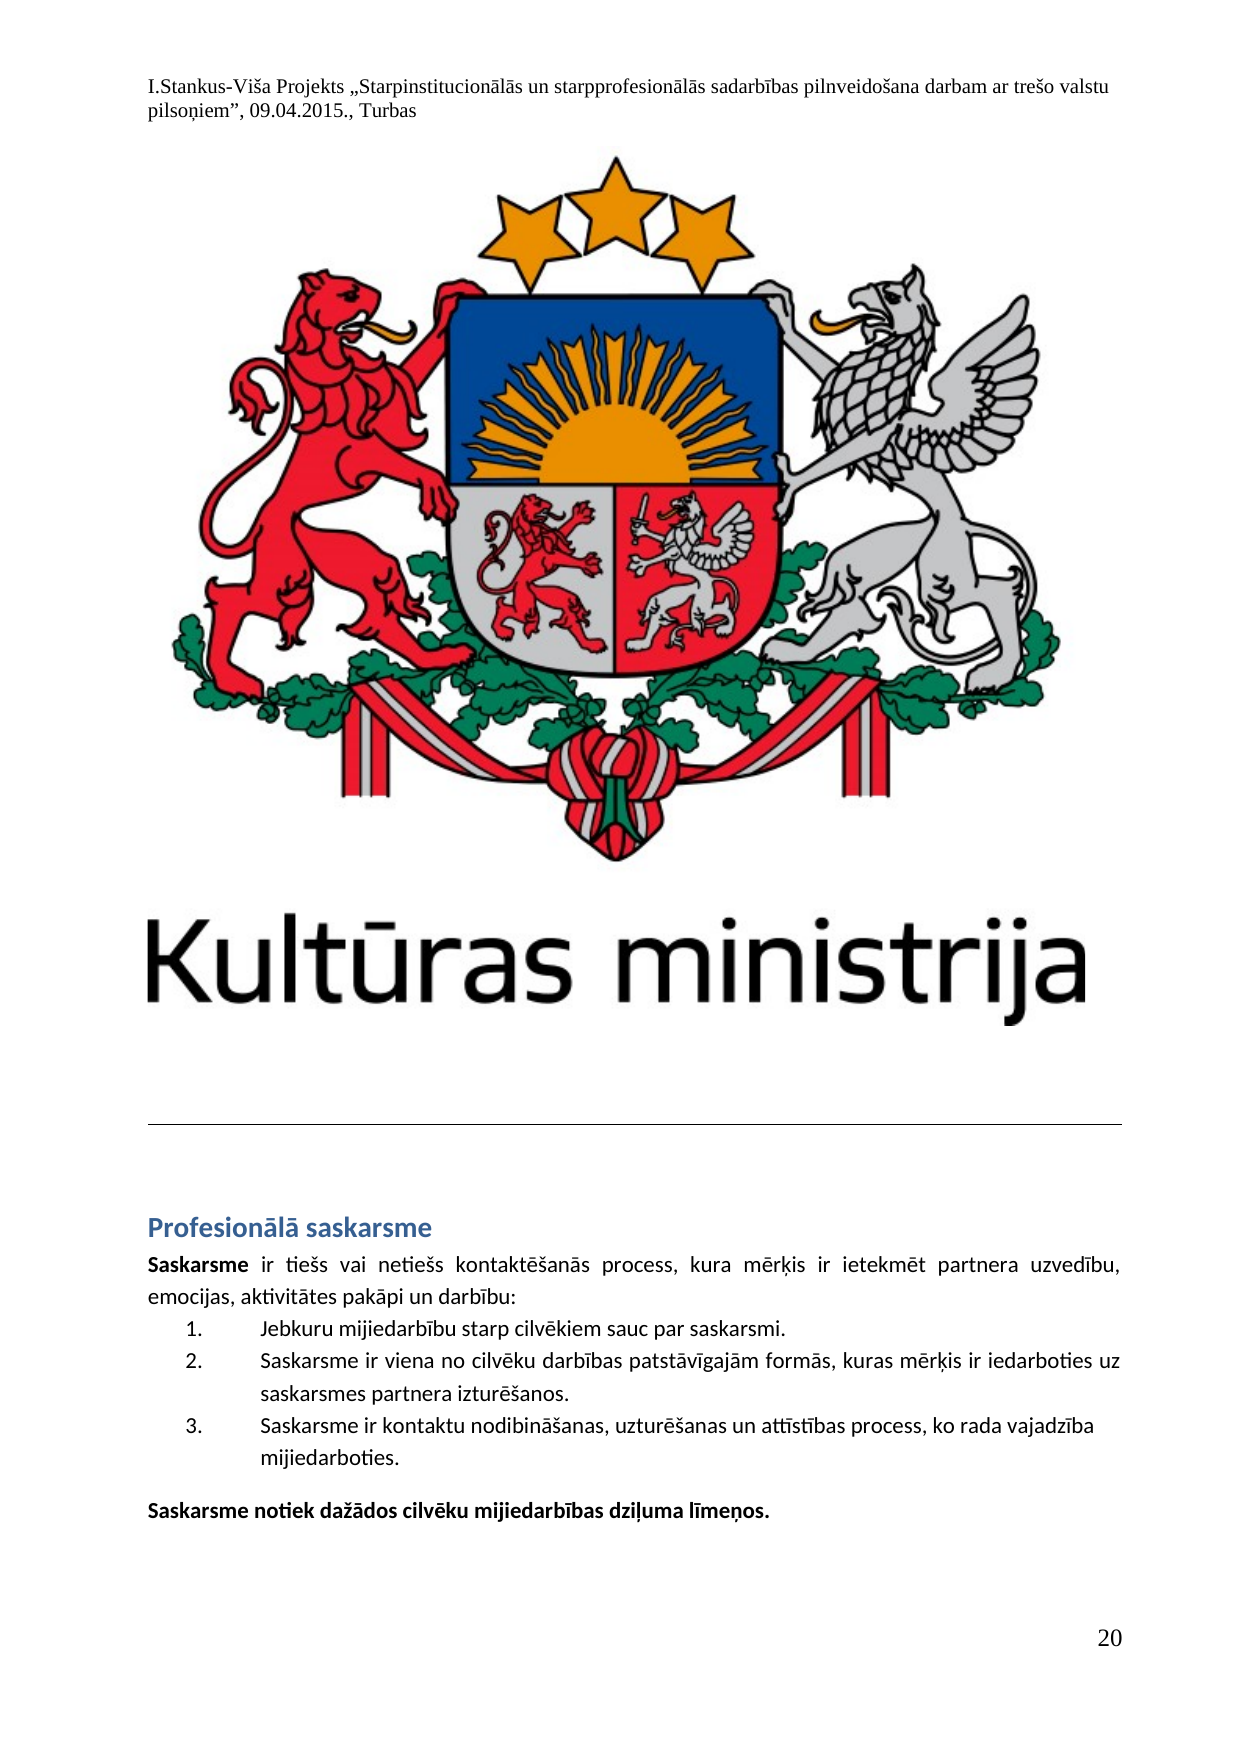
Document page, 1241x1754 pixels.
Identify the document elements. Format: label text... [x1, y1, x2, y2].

list Jebkuru mijiedarbību starp cilvēkiem sauc par saskarsmi. [185, 1314, 1122, 1342]
list Saskarsme ir viena no cilvēku darbības patstāvīgajām formās, kuras mērķis ir iedarboties uz saskarsmes partnera izturēšanos. [185, 1347, 1122, 1407]
text Saskarsme ir tiešs vai netiešs kontaktēšanās process, kura mērķis ir ietekmēt partnera uzvedību, emocijas, aktivitātes pakāpi un darbību: [148, 1250, 1122, 1310]
text Saskarsme notiek dažādos cilvēku mijiedarbības dziļuma līmeņos. [148, 1496, 1122, 1524]
subtitle Profesionālā saskarsme [148, 1209, 1122, 1245]
list Saskarsme ir kontaktu nodibināšanas, uzturēšanas un attīstības process, ko rada vajadzība mijiedarboties. [185, 1411, 1122, 1471]
picture [147, 146, 1086, 1026]
